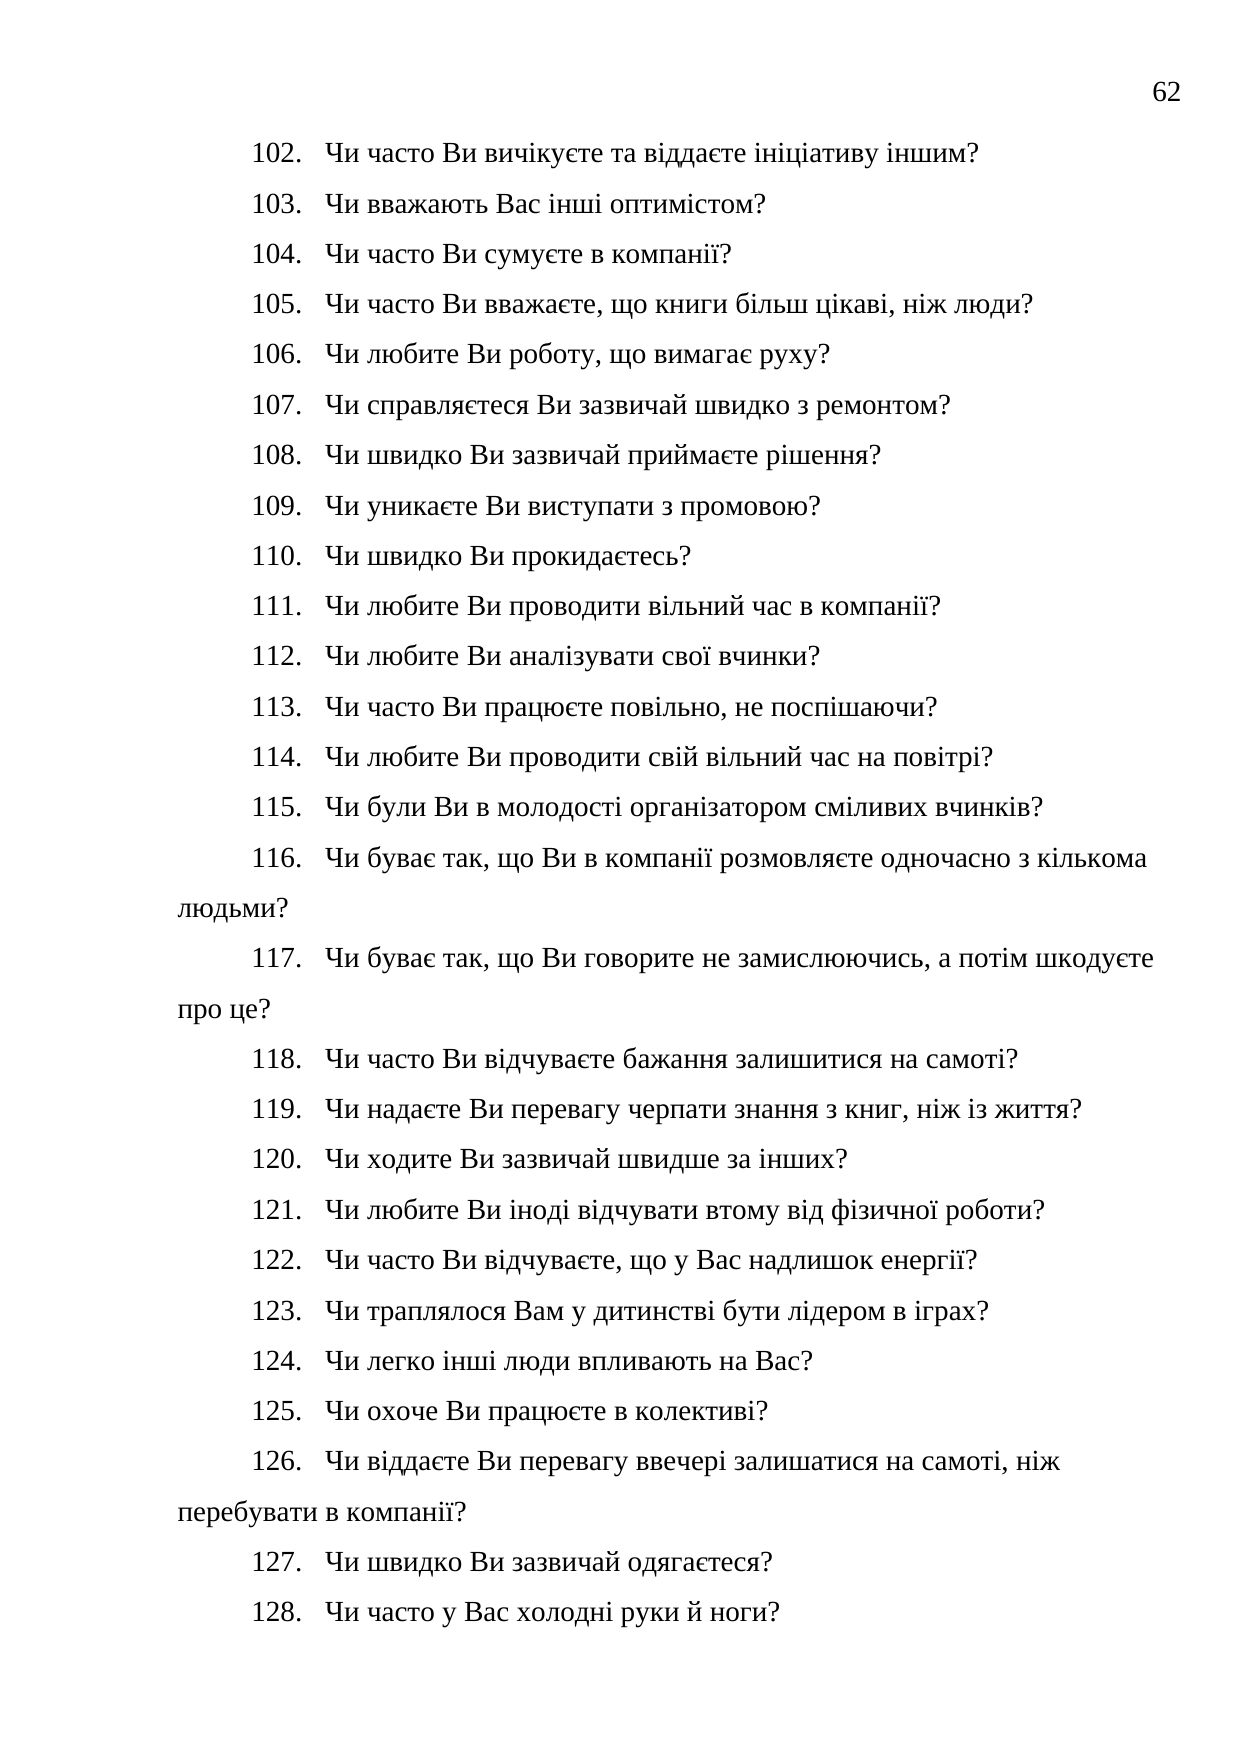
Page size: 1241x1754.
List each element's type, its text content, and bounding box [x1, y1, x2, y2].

list Чи часто Ви сумуєте в компанії? [177, 236, 1181, 269]
list Чи швидко Ви зазвичай приймаєте рішення? [177, 437, 1181, 471]
list Чи надаєте Ви перевагу черпати знання з книг, ніж із життя? [177, 1091, 1181, 1125]
list Чи траплялося Вам у дитинстві бути лідером в іграх? [177, 1293, 1181, 1326]
list Чи часто Ви відчуваєте, що у Вас надлишок енергії? [177, 1242, 1181, 1276]
list Чи буває так, що Ви говорите не замислюючись, а потім шкодуєте про це? [177, 940, 1181, 1024]
list Чи любите Ви роботу, що вимагає руху? [177, 337, 1181, 370]
list Чи швидко Ви прокидаєтесь? [177, 538, 1181, 571]
list Чи часто Ви працюєте повільно, не поспішаючи? [177, 689, 1181, 722]
list Чи справляєтеся Ви зазвичай швидко з ремонтом? [177, 387, 1181, 421]
list Чи вважають Вас інші оптимістом? [177, 186, 1181, 219]
list Чи буває так, що Ви в компанії розмовляєте одночасно з кількома людьми? [177, 840, 1181, 924]
list Чи часто Ви вважаєте, що книги більш цікаві, ніж люди? [177, 286, 1181, 320]
list Чи часто Ви відчуваєте бажання залишитися на самоті? [177, 1041, 1181, 1074]
list Чи любите Ви аналізувати свої вчинки? [177, 638, 1181, 672]
list Чи легко інші люди впливають на Вас? [177, 1343, 1181, 1376]
list Чи були Ви в молодості організатором сміливих вчинків? [177, 789, 1181, 823]
list Чи любите Ви іноді відчувати втому від фізичної роботи? [177, 1192, 1181, 1226]
list Чи любите Ви проводити вільний час в компанії? [177, 588, 1181, 622]
list Чи віддаєте Ви перевагу ввечері залишатися на самоті, ніж перебувати в компанії? [177, 1443, 1181, 1527]
list Чи ходите Ви зазвичай швидше за інших? [177, 1142, 1181, 1175]
list Чи уникаєте Ви виступати з промовою? [177, 488, 1181, 521]
list Чи часто у Вас холодні руки й ноги? [177, 1594, 1181, 1628]
list Чи швидко Ви зазвичай одягаєтеся? [177, 1544, 1181, 1578]
list Чи охоче Ви працюєте в колективі? [177, 1393, 1181, 1427]
list Чи любите Ви проводити свій вільний час на повітрі? [177, 739, 1181, 773]
list Чи часто Ви вичікуєте та віддаєте ініціативу іншим? [177, 135, 1181, 169]
